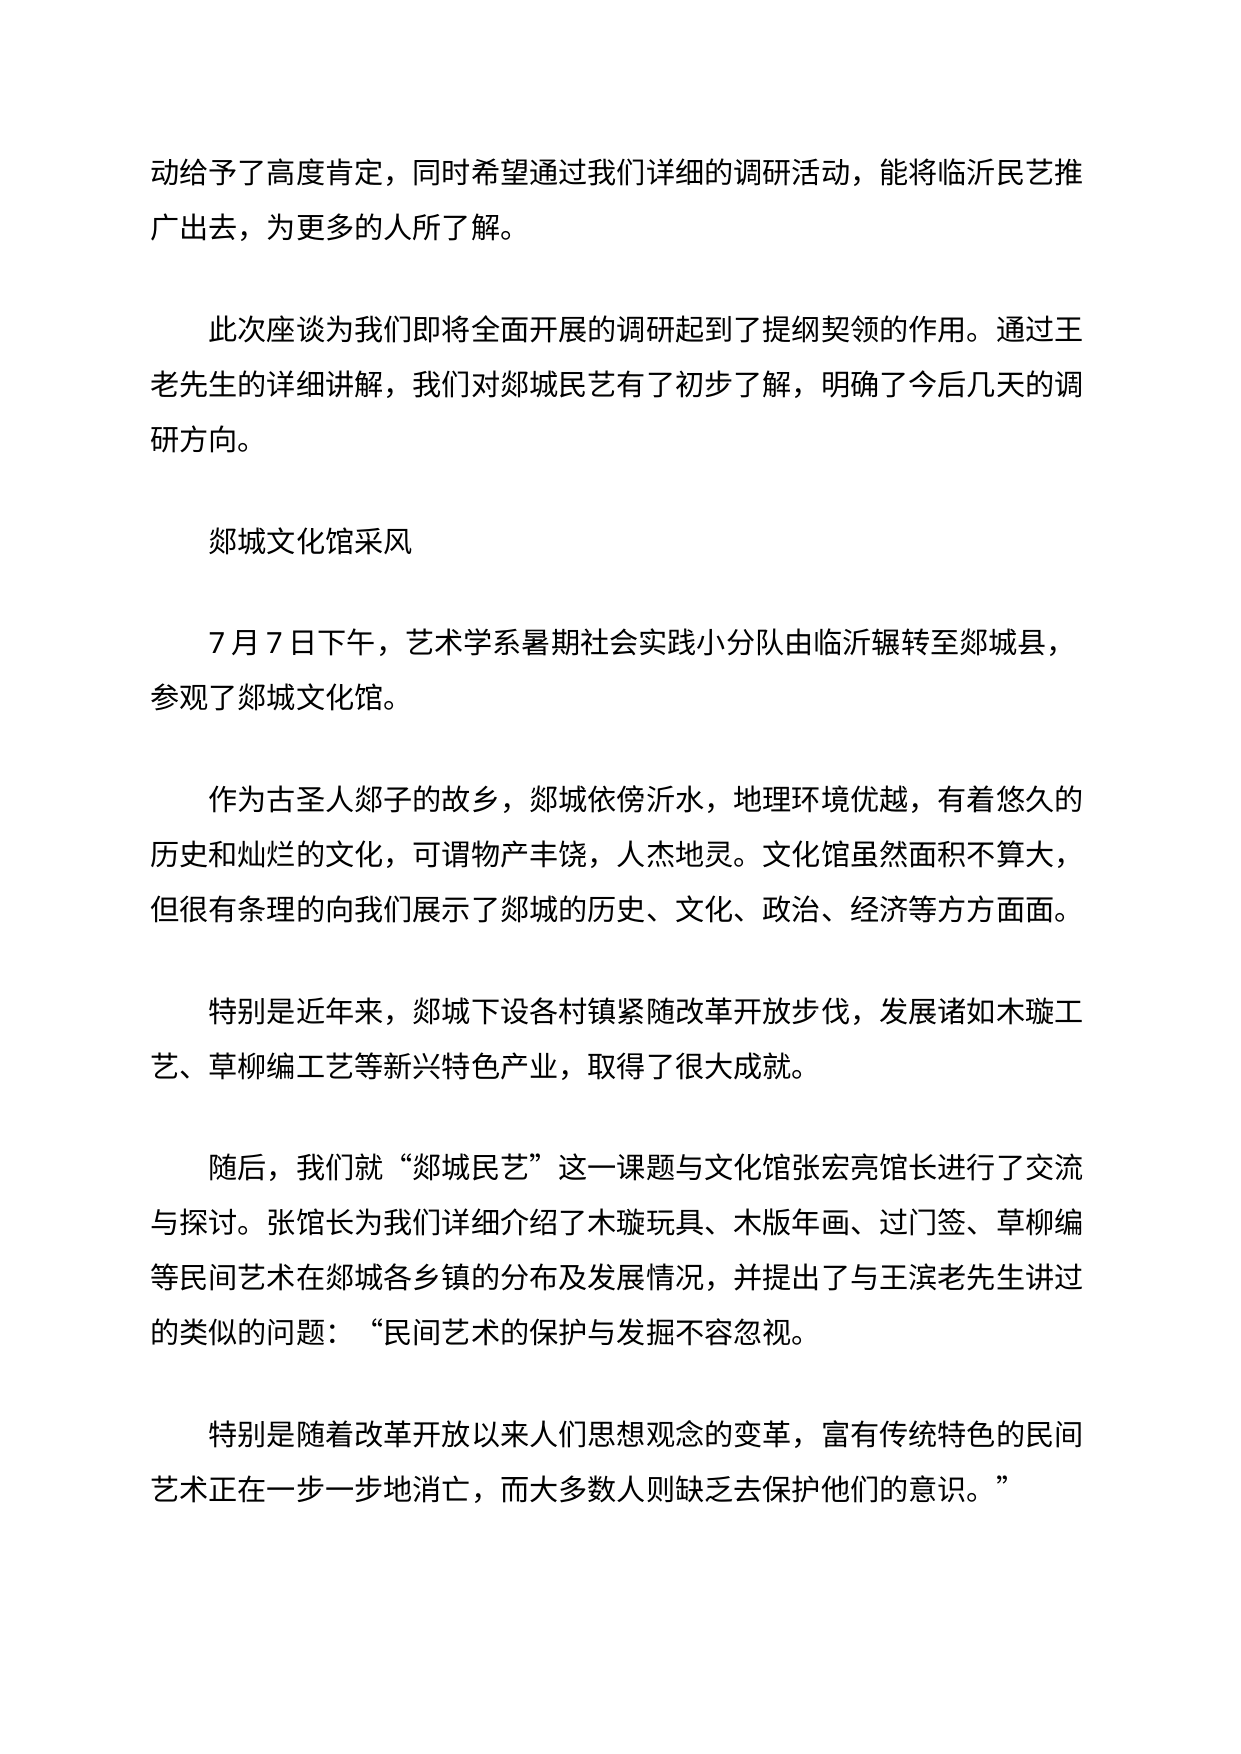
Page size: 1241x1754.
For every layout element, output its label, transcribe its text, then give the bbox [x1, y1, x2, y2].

text 7月7日下午，艺术学系暑期社会实践小分队由临沂辗转至郯城县，参观了郯城文化馆。 [150, 620, 1090, 717]
text 特别是随着改革开放以来人们思想观念的变革，富有传统特色的民间艺术正在一步一步地消亡，而大多数人则缺乏去保护他们的意识。” [150, 1411, 1090, 1509]
text 此次座谈为我们即将全面开展的调研起到了提纲契领的作用。通过王老先生的详细讲解，我们对郯城民艺有了初步了解，明确了今后几天的调研方向。 [150, 307, 1090, 459]
text 郯城文化馆采风 [150, 518, 1090, 561]
text 随后，我们就“郯城民艺”这一课题与文化馆张宏亮馆长进行了交流与探讨。张馆长为我们详细介绍了木璇玩具、木版年画、过门签、草柳编等民间艺术在郯城各乡镇的分布及发展情况，并提出了与王滨老先生讲过的类似的问题：“民间艺术的保护与发掘不容忽视。 [150, 1145, 1090, 1352]
text 作为古圣人郯子的故乡，郯城依傍沂水，地理环境优越，有着悠久的历史和灿烂的文化，可谓物产丰饶，人杰地灵。文化馆虽然面积不算大，但很有条理的向我们展示了郯城的历史、文化、政治、经济等方方面面。 [150, 777, 1090, 929]
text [150, 150, 1090, 247]
text 特别是近年来，郯城下设各村镇紧随改革开放步伐，发展诸如木璇工艺、草柳编工艺等新兴特色产业，取得了很大成就。 [150, 988, 1090, 1086]
